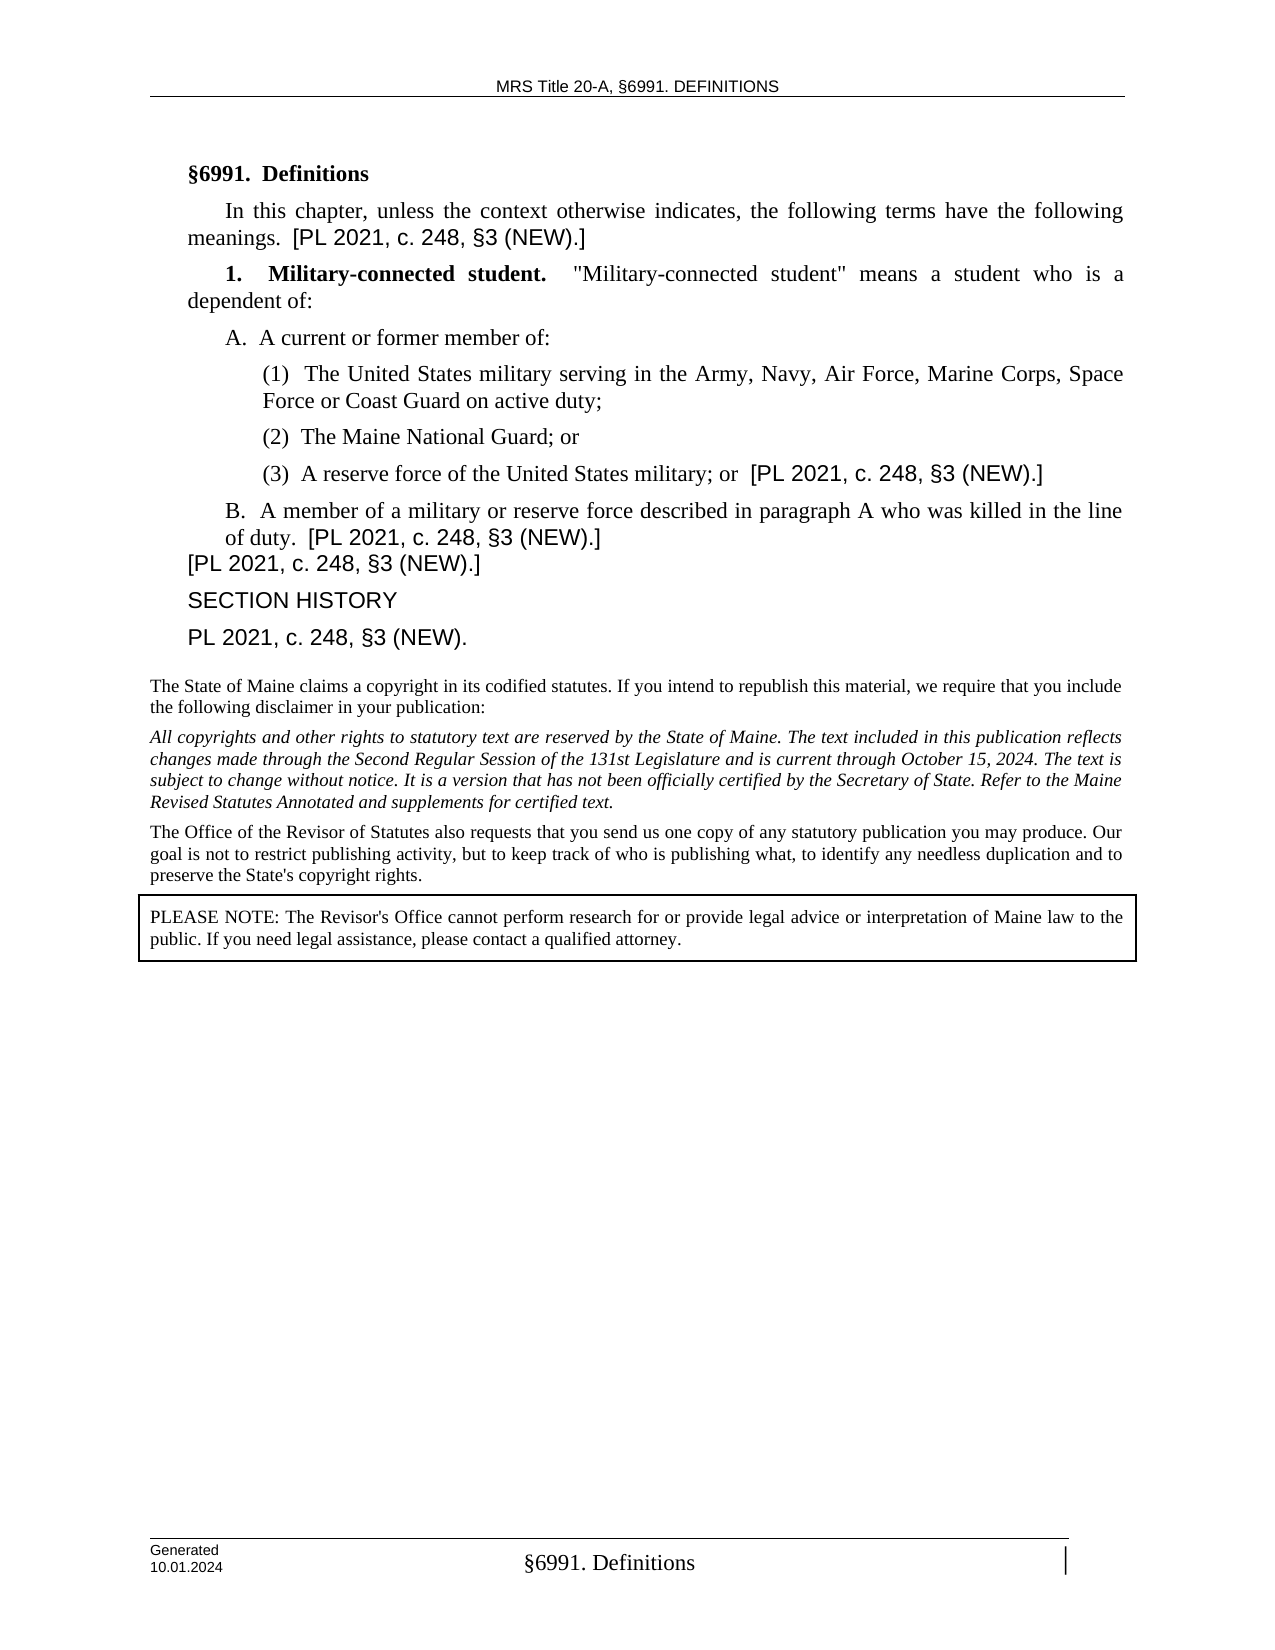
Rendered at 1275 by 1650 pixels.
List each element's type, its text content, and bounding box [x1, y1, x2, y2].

text [PL 2021, c. 248, §3 (NEW).] [187, 550, 1125, 576]
text (1) The United States military serving in the Army, Navy, Air Force, Marine Corps, Space Force or Coast Guard on active duty; [262, 360, 1125, 413]
text B. A member of a military or reserve force described in paragraph A who was killed in the line of duty. [PL 2021, c. 248, §3 (NEW).] [225, 497, 1125, 550]
text All copyrights and other rights to statutory text are reserved by the State of Maine. The text included in this publication reflects changes made through the Second Regular Session of the 131st Legislature and is current through October 15, 2024 . The text is subject to change without notice. It is a version that has not been officially certified by the Secretary of State. Refer to the Maine Revised Statutes Annotated and supplements for certified text. [150, 726, 1125, 812]
text In this chapter, unless the context otherwise indicates, the following terms have the following meanings. [PL 2021, c. 248, §3 (NEW).] [187, 197, 1125, 250]
text §6991. Definitions [187, 160, 1125, 187]
text (3) A reserve force of the United States military; or [PL 2021, c. 248, §3 (NEW).] [262, 460, 1125, 487]
text The Office of the Revisor of Statutes also requests that you send us one copy of any statutory publication you may produce. Our goal is not to restrict publishing activity, but to keep track of who is publishing what, to identify any needless duplication and to preserve the State's copyright rights. [150, 821, 1125, 886]
text (2) The Maine National Guard; or [262, 423, 1125, 450]
text PL 2021, c. 248, §3 (NEW). [187, 623, 1125, 650]
text PLEASE NOTE: The Revisor's Office cannot perform research for or provide legal advice or interpretation of Maine law to the public. If you need legal assistance, please contact a qualified attorney. [140, 896, 1135, 960]
text A. A current or former member of: [225, 323, 1125, 350]
text The State of Maine claims a copyright in its codified statutes. If you intend to republish this material, we require that you include the following disclaimer in your publication: [150, 675, 1125, 718]
text 1. Military-connected student. "Military-connected student" means a student who is a dependent of: [187, 260, 1125, 313]
text SECTION HISTORY [187, 587, 1125, 613]
